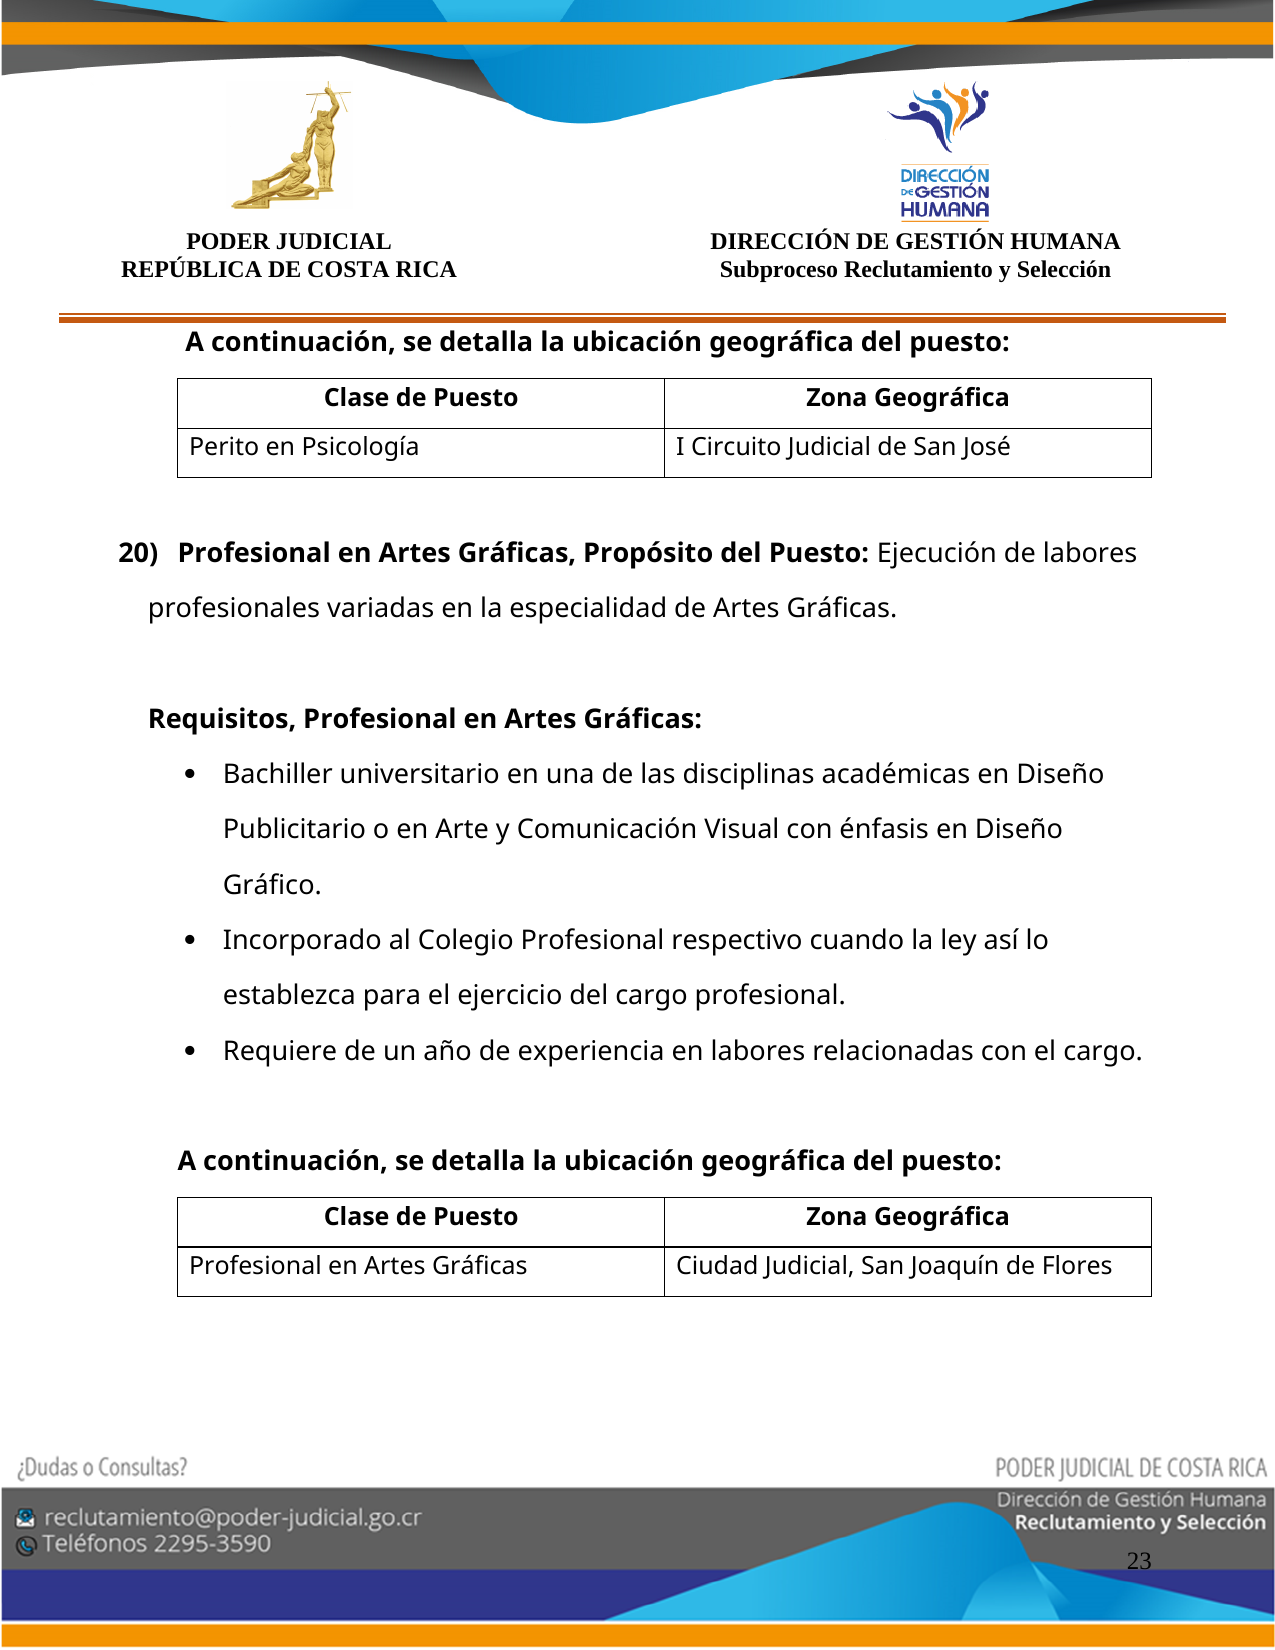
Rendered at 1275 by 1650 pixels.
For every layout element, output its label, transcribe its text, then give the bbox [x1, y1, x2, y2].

list Requiere de un año de experiencia en labores relacionadas con el cargo. [185, 1031, 1152, 1068]
table_cell I Circuito Judicial de San José [665, 429, 1151, 477]
list Requisitos, Profesional en Artes Gráficas: [148, 699, 1152, 736]
table_header Clase de Puesto [178, 379, 664, 428]
text A continuación, se detalla la ubicación geográfica del puesto: [185, 323, 1152, 360]
table_cell Profesional en Artes Gráficas [178, 1248, 664, 1296]
list Profesional en Artes Gráficas, Propósito del Puesto: Ejecución de labores profesionales variadas en la especialidad de Artes Gráficas. [118, 533, 1152, 626]
table_cell Perito en Psicología [178, 429, 664, 477]
text A continuación, se detalla la ubicación geográfica del puesto: [177, 1142, 1152, 1179]
picture [1, 1448, 1275, 1649]
table_header Clase de Puesto [178, 1198, 664, 1246]
list Bachiller universitario en una de las disciplinas académicas en Diseño Publicitario o en Arte y Comunicación Visual con énfasis en Diseño Gráfico. [185, 754, 1152, 902]
table_header Zona Geográfica [665, 379, 1151, 428]
table_cell Ciudad Judicial, San Joaquín de Flores [665, 1248, 1151, 1296]
list Incorporado al Colegio Profesional respectivo cuando la ley así lo establezca para el ejercicio del cargo profesional. [185, 921, 1152, 1013]
table_header Zona Geográfica [665, 1198, 1151, 1246]
picture [1, 0, 1274, 231]
